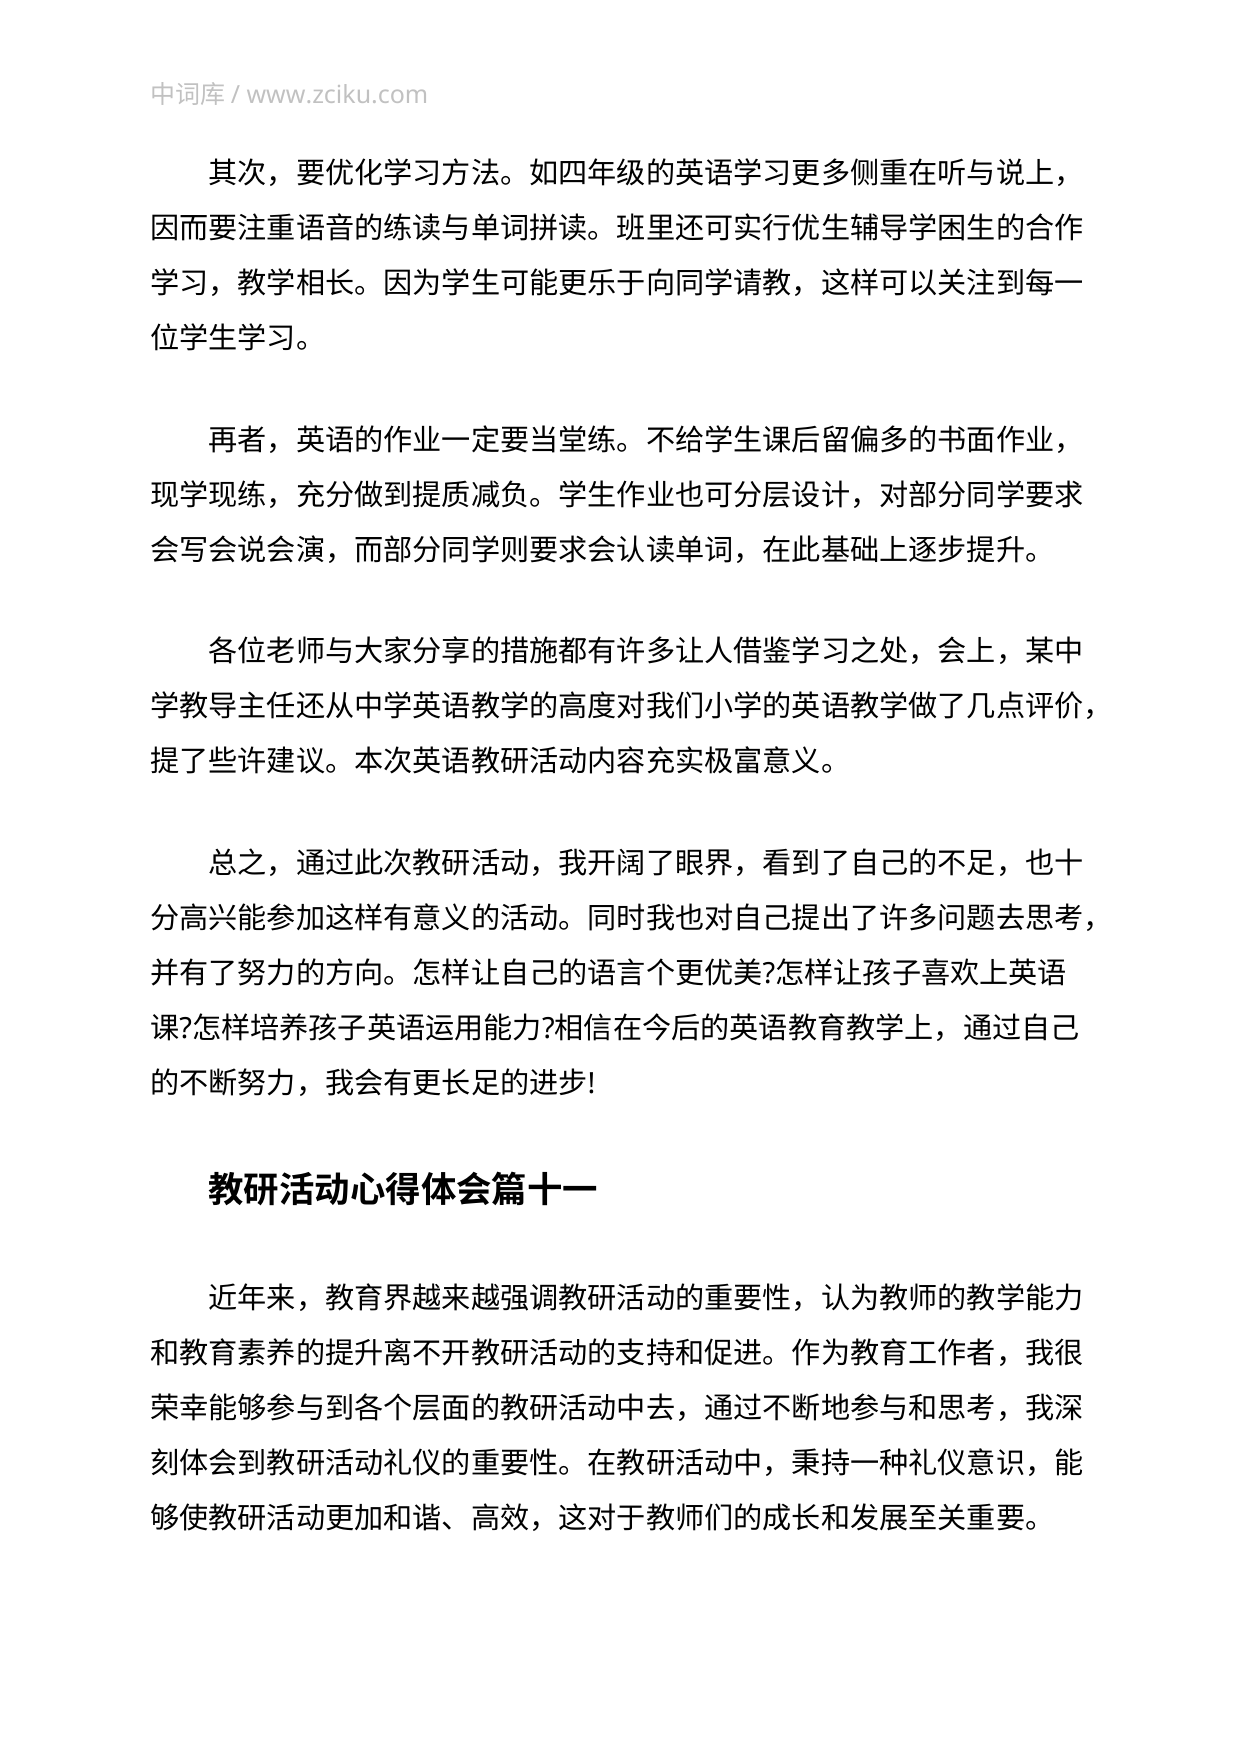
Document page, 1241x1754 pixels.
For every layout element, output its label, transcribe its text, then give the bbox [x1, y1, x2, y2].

text 其次，要优化学习方法。如四年级的英语学习更多侧重在听与说上，因而要注重语音的练读与单词拼读。班里还可实行优生辅导学困生的合作学习，教学相长。因为学生可能更乐于向同学请教，这样可以关注到每一位学生学习。 [150, 150, 1090, 357]
text 各位老师与大家分享的措施都有许多让人借鉴学习之处，会上，某中学教导主任还从中学英语教学的高度对我们小学的英语教学做了几点评价，提了些许建议。本次英语教研活动内容充实极富意义。 [150, 628, 1090, 780]
text 近年来，教育界越来越强调教研活动的重要性，认为教师的教学能力和教育素养的提升离不开教研活动的支持和促进。作为教育工作者，我很荣幸能够参与到各个层面的教研活动中去，通过不断地参与和思考，我深刻体会到教研活动礼仪的重要性。在教研活动中，秉持一种礼仪意识，能够使教研活动更加和谐、高效，这对于教师们的成长和发展至关重要。 [150, 1275, 1090, 1537]
text 教研活动心得体会篇十一 [150, 1161, 1090, 1213]
text 再者，英语的作业一定要当堂练。不给学生课后留偏多的书面作业，现学现练，充分做到提质减负。学生作业也可分层设计，对部分同学要求会写会说会演，而部分同学则要求会认读单词，在此基础上逐步提升。 [150, 416, 1090, 568]
text 总之，通过此次教研活动，我开阔了眼界，看到了自己的不足，也十分高兴能参加这样有意义的活动。同时我也对自己提出了许多问题去思考，并有了努力的方向。怎样让自己的语言个更优美?怎样让孩子喜欢上英语课?怎样培养孩子英语运用能力?相信在今后的英语教育教学上，通过自己的不断努力，我会有更长足的进步! [150, 839, 1090, 1102]
